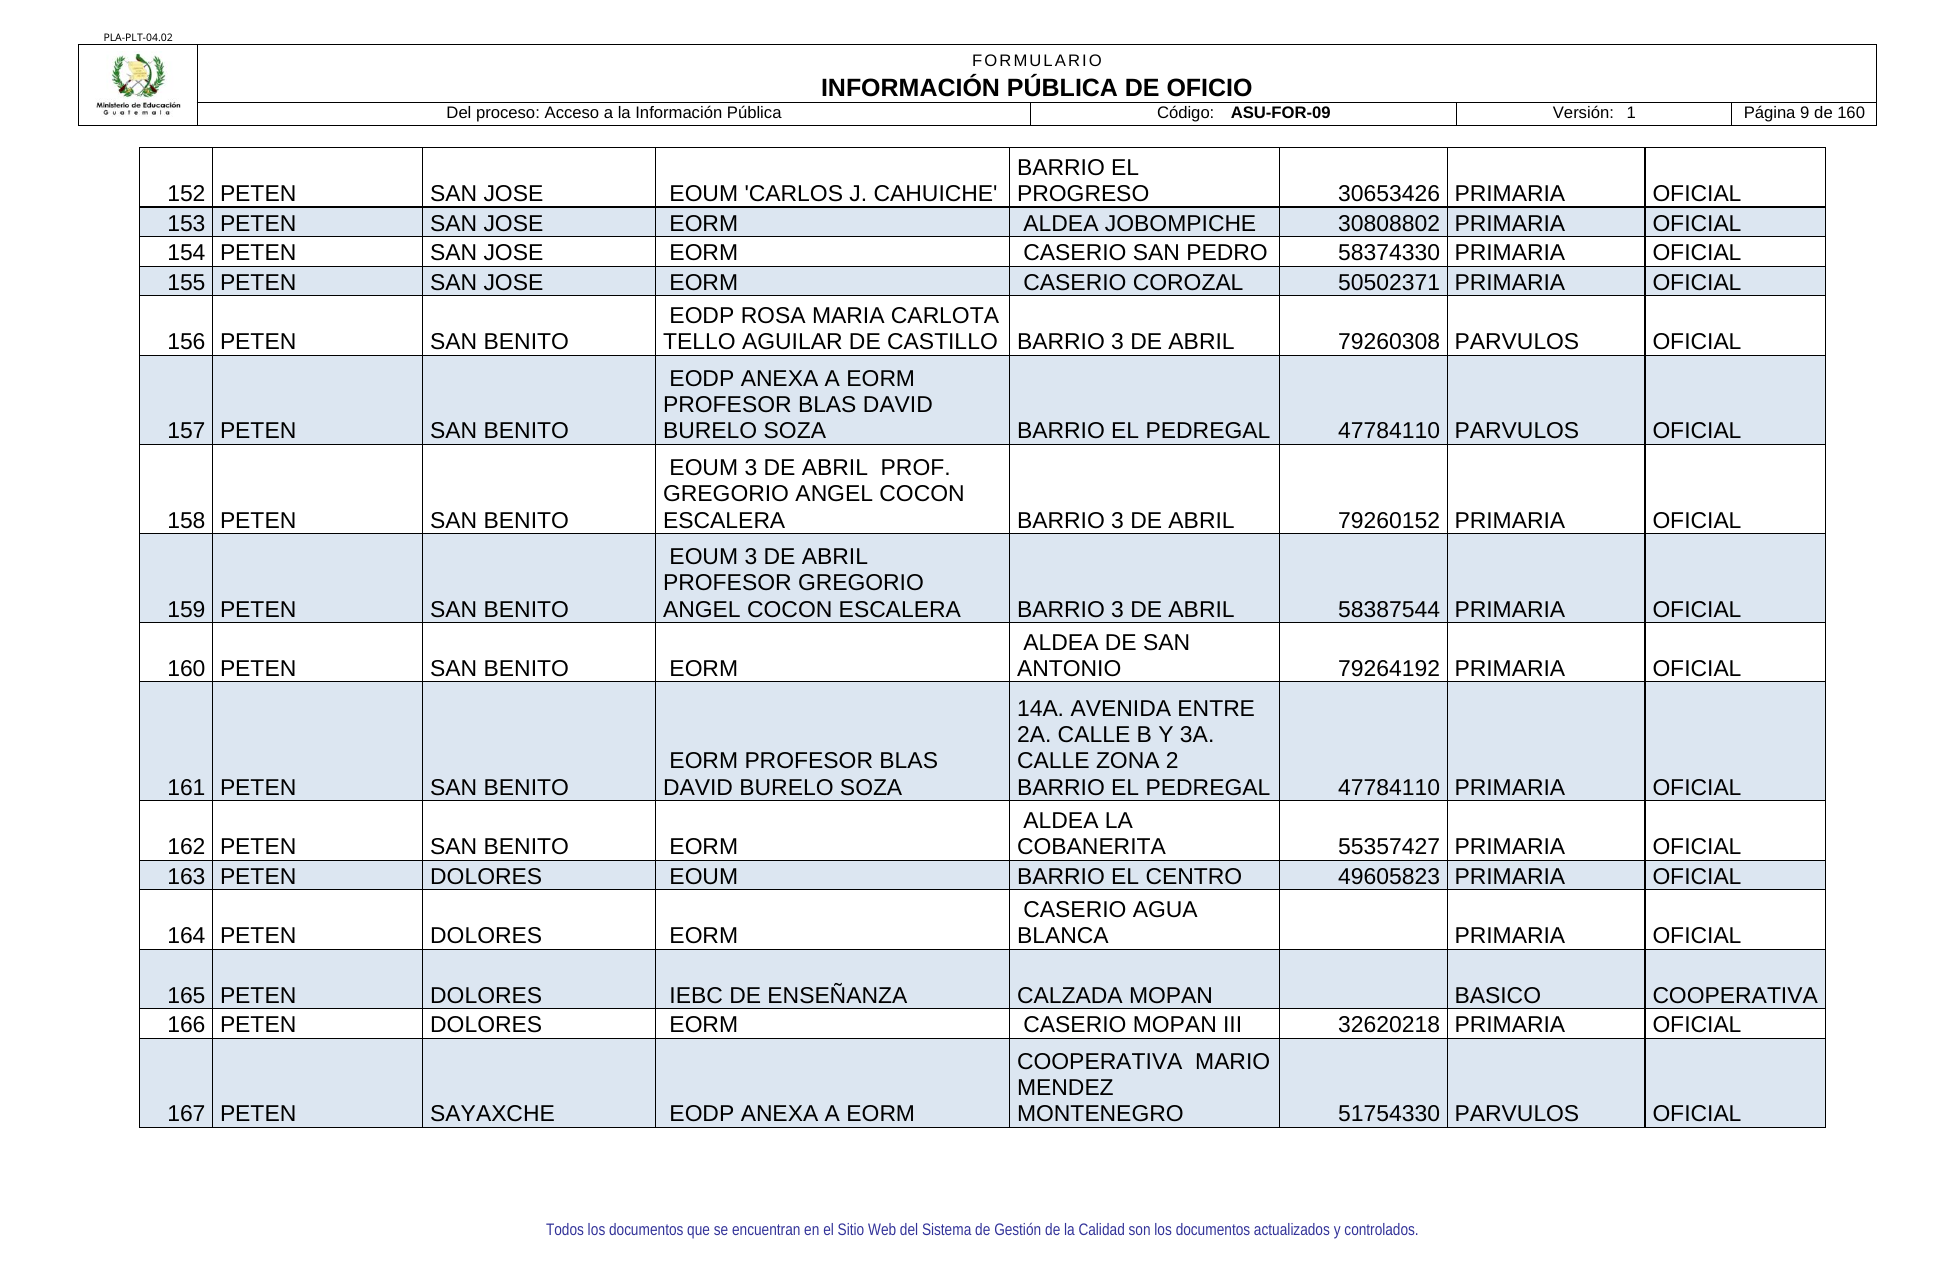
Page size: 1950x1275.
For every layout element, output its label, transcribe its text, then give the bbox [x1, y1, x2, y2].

table_cell OFICIAL [1646, 148, 1825, 206]
table_cell OFICIAL [1646, 623, 1825, 681]
table_cell PETEN [213, 1009, 422, 1038]
table_cell 50502371 [1280, 267, 1447, 295]
table_cell SAN BENITO [423, 296, 655, 355]
table_cell SAN JOSE [423, 148, 655, 206]
table_cell BARRIO 3 DE ABRIL [1010, 445, 1279, 533]
table_cell DOLORES [423, 950, 655, 1008]
table_cell PRIMARIA [1448, 148, 1644, 206]
table_cell PRIMARIA [1448, 623, 1644, 681]
table_cell PRIMARIA [1448, 445, 1644, 533]
table_cell PETEN [213, 1039, 422, 1127]
table_cell 49605823 [1280, 861, 1447, 889]
table_cell PRIMARIA [1448, 801, 1644, 859]
table_cell PRIMARIA [1448, 237, 1644, 266]
table_cell SAN JOSE [423, 237, 655, 266]
table_cell OFICIAL [1646, 1039, 1825, 1127]
table_cell EORM [656, 801, 1009, 859]
table_cell 155 [140, 267, 212, 295]
table_cell 30808802 [1280, 208, 1447, 236]
table_cell OFICIAL [1646, 445, 1825, 533]
table_cell PETEN [213, 208, 422, 236]
table_cell OFICIAL [1646, 267, 1825, 295]
table_cell PRIMARIA [1448, 861, 1644, 889]
table_cell 160 [140, 623, 212, 681]
table_cell 47784110 [1280, 682, 1447, 800]
table_cell SAYAXCHE [423, 1039, 655, 1127]
table_cell 159 [140, 534, 212, 622]
table_cell 47784110 [1280, 356, 1447, 444]
table_cell BARRIO 3 DE ABRIL [1010, 296, 1279, 355]
table_cell PETEN [213, 623, 422, 681]
table_cell PRIMARIA [1448, 267, 1644, 295]
table_cell OFICIAL [1646, 356, 1825, 444]
table_cell SAN BENITO [423, 356, 655, 444]
table_cell 153 [140, 208, 212, 236]
table_cell PARVULOS [1448, 356, 1644, 444]
table_cell OFICIAL [1646, 1009, 1825, 1038]
table_cell [1280, 950, 1447, 1008]
table_cell ALDEA LA COBANERITA [1010, 801, 1279, 859]
table_cell SAN BENITO [423, 623, 655, 681]
table_cell EODP ANEXA A EORM [656, 1039, 1009, 1127]
table_cell 163 [140, 861, 212, 889]
table_cell EORM [656, 623, 1009, 681]
table_cell EORM [656, 1009, 1009, 1038]
table_cell EOUM 'CARLOS J. CAHUICHE' [656, 148, 1009, 206]
table_cell IEBC DE ENSEÑANZA [656, 950, 1009, 1008]
table_cell ALDEA DE SAN ANTONIO [1010, 623, 1279, 681]
table_cell 162 [140, 801, 212, 859]
table_cell CASERIO COROZAL [1010, 267, 1279, 295]
table_cell 58387544 [1280, 534, 1447, 622]
table_cell 79264192 [1280, 623, 1447, 681]
table_cell CASERIO AGUA BLANCA [1010, 890, 1279, 948]
table_cell 165 [140, 950, 212, 1008]
table_cell EORM [656, 208, 1009, 236]
table_cell PARVULOS [1448, 1039, 1644, 1127]
table_cell PRIMARIA [1448, 1009, 1644, 1038]
table_cell EODP ANEXA A EORM PROFESOR BLAS DAVID BURELO SOZA [656, 356, 1009, 444]
table_cell PETEN [213, 801, 422, 859]
table_cell PETEN [213, 267, 422, 295]
table_cell 152 [140, 148, 212, 206]
table_cell BARRIO EL CENTRO [1010, 861, 1279, 889]
table_cell PRIMARIA [1448, 534, 1644, 622]
table_cell PETEN [213, 534, 422, 622]
table_cell SAN BENITO [423, 801, 655, 859]
table_cell PETEN [213, 445, 422, 533]
table_cell 161 [140, 682, 212, 800]
table_cell SAN BENITO [423, 682, 655, 800]
table_cell 51754330 [1280, 1039, 1447, 1127]
table_cell PETEN [213, 148, 422, 206]
table_cell EOUM [656, 861, 1009, 889]
table_cell PETEN [213, 861, 422, 889]
table_cell PETEN [213, 356, 422, 444]
table_cell PETEN [213, 237, 422, 266]
table_cell PRIMARIA [1448, 682, 1644, 800]
table_cell PETEN [213, 890, 422, 948]
table_cell DOLORES [423, 1009, 655, 1038]
table_cell 156 [140, 296, 212, 355]
table_cell OFICIAL [1646, 682, 1825, 800]
table_cell 58374330 [1280, 237, 1447, 266]
table_cell [1280, 890, 1447, 948]
table_cell 154 [140, 237, 212, 266]
table_cell OFICIAL [1646, 296, 1825, 355]
table_cell 32620218 [1280, 1009, 1447, 1038]
table_cell OFICIAL [1646, 237, 1825, 266]
table_cell EORM [656, 267, 1009, 295]
table_cell EOUM 3 DE ABRIL PROF. GREGORIO ANGEL COCON ESCALERA [656, 445, 1009, 533]
table_cell ALDEA JOBOMPICHE [1010, 208, 1279, 236]
table_cell SAN BENITO [423, 445, 655, 533]
table_cell EOUM 3 DE ABRIL PROFESOR GREGORIO ANGEL COCON ESCALERA [656, 534, 1009, 622]
table_cell OFICIAL [1646, 534, 1825, 622]
table_cell EODP ROSA MARIA CARLOTA TELLO AGUILAR DE CASTILLO [656, 296, 1009, 355]
table_cell PRIMARIA [1448, 890, 1644, 948]
table_cell PETEN [213, 296, 422, 355]
table_cell PETEN [213, 682, 422, 800]
picture [95, 51, 181, 117]
table_cell COOPERATIVA [1646, 950, 1825, 1008]
table_cell EORM [656, 237, 1009, 266]
table_cell COOPERATIVA MARIO MENDEZ MONTENEGRO [1010, 1039, 1279, 1127]
table_cell SAN JOSE [423, 267, 655, 295]
table_cell CASERIO SAN PEDRO [1010, 237, 1279, 266]
table_cell CALZADA MOPAN [1010, 950, 1279, 1008]
table_cell PARVULOS [1448, 296, 1644, 355]
table_cell 79260308 [1280, 296, 1447, 355]
table_cell CASERIO MOPAN III [1010, 1009, 1279, 1038]
table_cell 164 [140, 890, 212, 948]
table_cell BARRIO 3 DE ABRIL [1010, 534, 1279, 622]
table_cell OFICIAL [1646, 801, 1825, 859]
table_cell BARRIO EL PEDREGAL [1010, 356, 1279, 444]
table_cell 166 [140, 1009, 212, 1038]
table_cell OFICIAL [1646, 890, 1825, 948]
table_cell 14A. AVENIDA ENTRE 2A. CALLE B Y 3A. CALLE ZONA 2 BARRIO EL PEDREGAL [1010, 682, 1279, 800]
table_cell DOLORES [423, 890, 655, 948]
table_cell 157 [140, 356, 212, 444]
table_cell PRIMARIA [1448, 208, 1644, 236]
table_cell PETEN [213, 950, 422, 1008]
table_cell DOLORES [423, 861, 655, 889]
table_cell 158 [140, 445, 212, 533]
table_cell 79260152 [1280, 445, 1447, 533]
table_cell BARRIO EL PROGRESO [1010, 148, 1279, 206]
table_cell 55357427 [1280, 801, 1447, 859]
table_cell 30653426 [1280, 148, 1447, 206]
table_cell OFICIAL [1646, 861, 1825, 889]
table_cell 167 [140, 1039, 212, 1127]
table_cell BASICO [1448, 950, 1644, 1008]
table_cell SAN JOSE [423, 208, 655, 236]
table_cell OFICIAL [1646, 208, 1825, 236]
table_cell SAN BENITO [423, 534, 655, 622]
table_cell EORM [656, 890, 1009, 948]
table_cell EORM PROFESOR BLAS DAVID BURELO SOZA [656, 682, 1009, 800]
